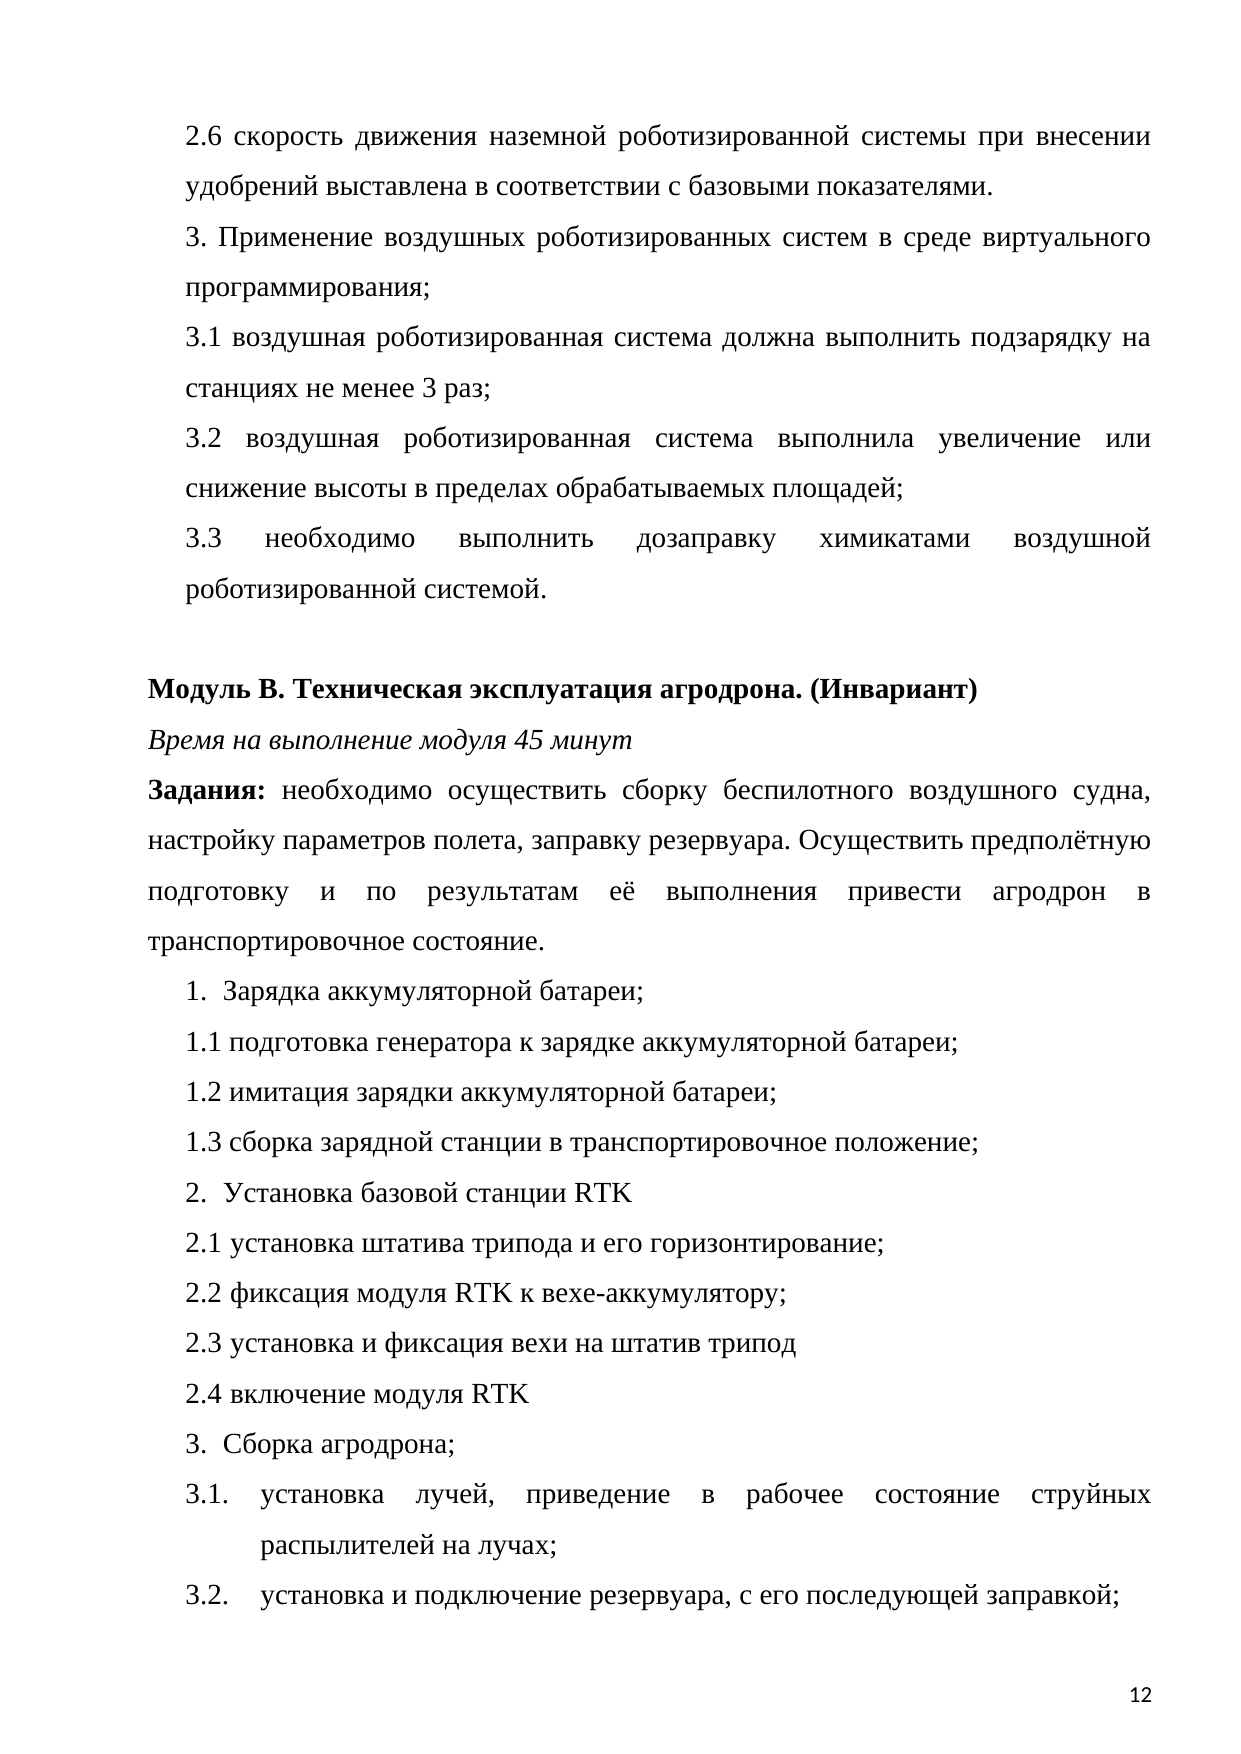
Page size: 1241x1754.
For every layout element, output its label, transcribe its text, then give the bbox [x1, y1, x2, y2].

text 3. Применение воздушных роботизированных систем в среде виртуального программирования; [185, 219, 1152, 303]
text 3.2 воздушная роботизированная система выполнила увеличение или снижение высоты в пределах обрабатываемых площадей; [185, 420, 1152, 504]
text Задания: необходимо осуществить сборку беспилотного воздушного судна, настройку параметров полета, заправку резервуара. Осуществить предполётную подготовку и по результатам её выполнения привести агродрон в транспортировочное состояние. [148, 772, 1152, 957]
text Модуль В. Техническая эксплуатация агродрона. (Инвариант) [148, 672, 1152, 705]
list установка лучей, приведение в рабочее состояние струйных распылителей на лучах; [185, 1477, 1152, 1560]
list фиксация модуля RTK к вехе-аккумулятору; [185, 1275, 1152, 1309]
list установка штатива трипода и его горизонтирование; [185, 1225, 1152, 1258]
list Установка базовой станции RTK [185, 1175, 1152, 1208]
text 2.6 скорость движения наземной роботизированной системы при внесении удобрений выставлена в соответствии с базовыми показателями. [185, 118, 1152, 202]
text 3.1 воздушная роботизированная система должна выполнить подзарядку на станциях не менее 3 раз; [185, 319, 1152, 403]
list Сборка агродрона; [185, 1426, 1152, 1460]
list сборка зарядной станции в транспортировочное положение; [185, 1124, 1152, 1158]
text 3.3 необходимо выполнить дозаправку химикатами воздушной роботизированной системой. [185, 521, 1152, 604]
text Время на выполнение модуля 45 минут [148, 722, 1152, 755]
list установка и подключение резервуара, с его последующей заправкой; [185, 1577, 1152, 1611]
list подготовка генератора к зарядке аккумуляторной батареи; [185, 1024, 1152, 1057]
list имитация зарядки аккумуляторной батареи; [185, 1074, 1152, 1108]
list включение модуля RTK [185, 1376, 1152, 1409]
list Зарядка аккумуляторной батареи; [185, 973, 1152, 1007]
list установка и фиксация вехи на штатив трипод [185, 1326, 1152, 1359]
